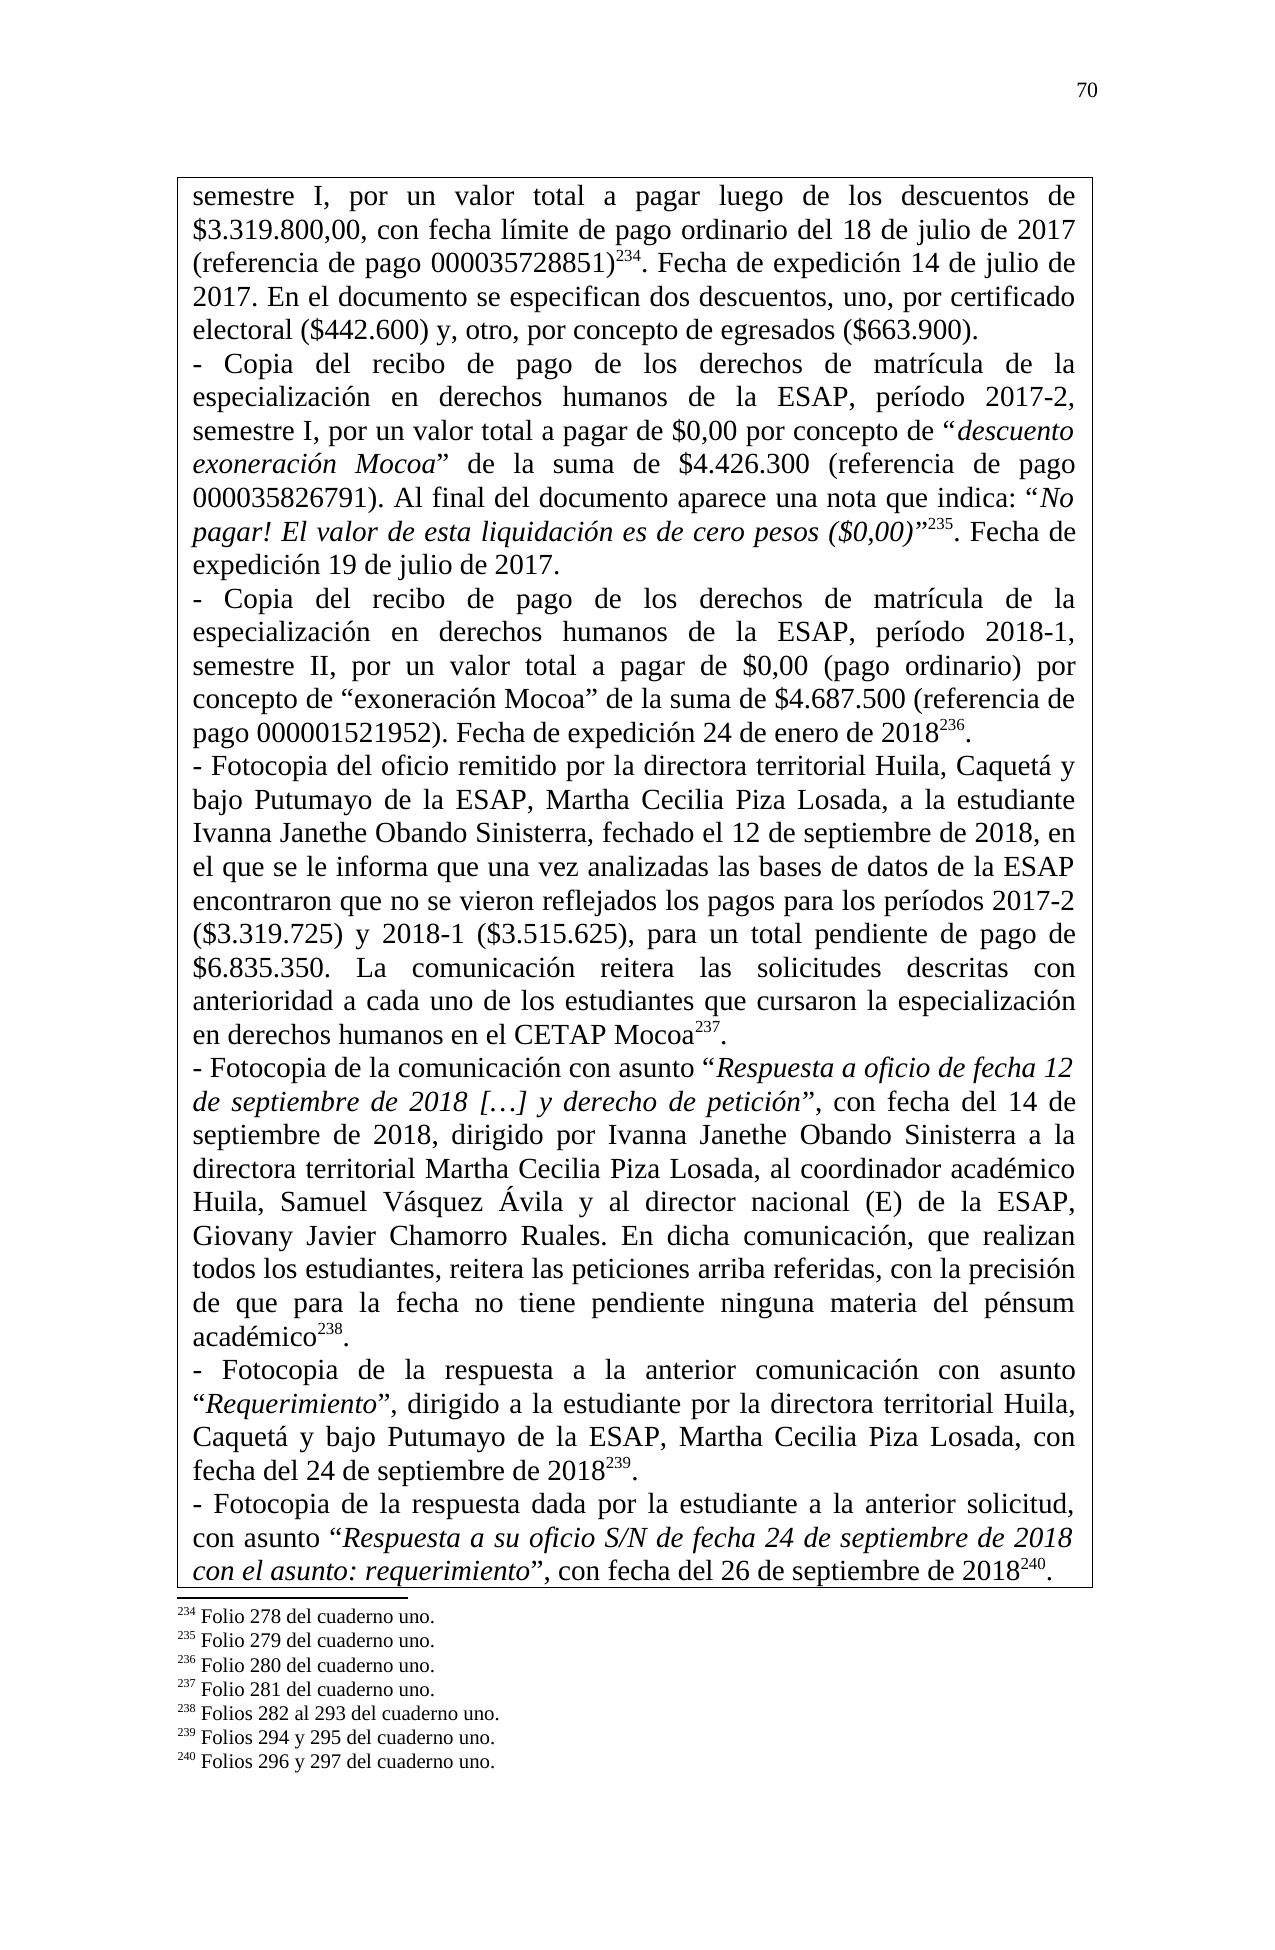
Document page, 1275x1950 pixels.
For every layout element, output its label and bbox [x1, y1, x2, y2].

table_cell [178, 178, 1092, 1587]
